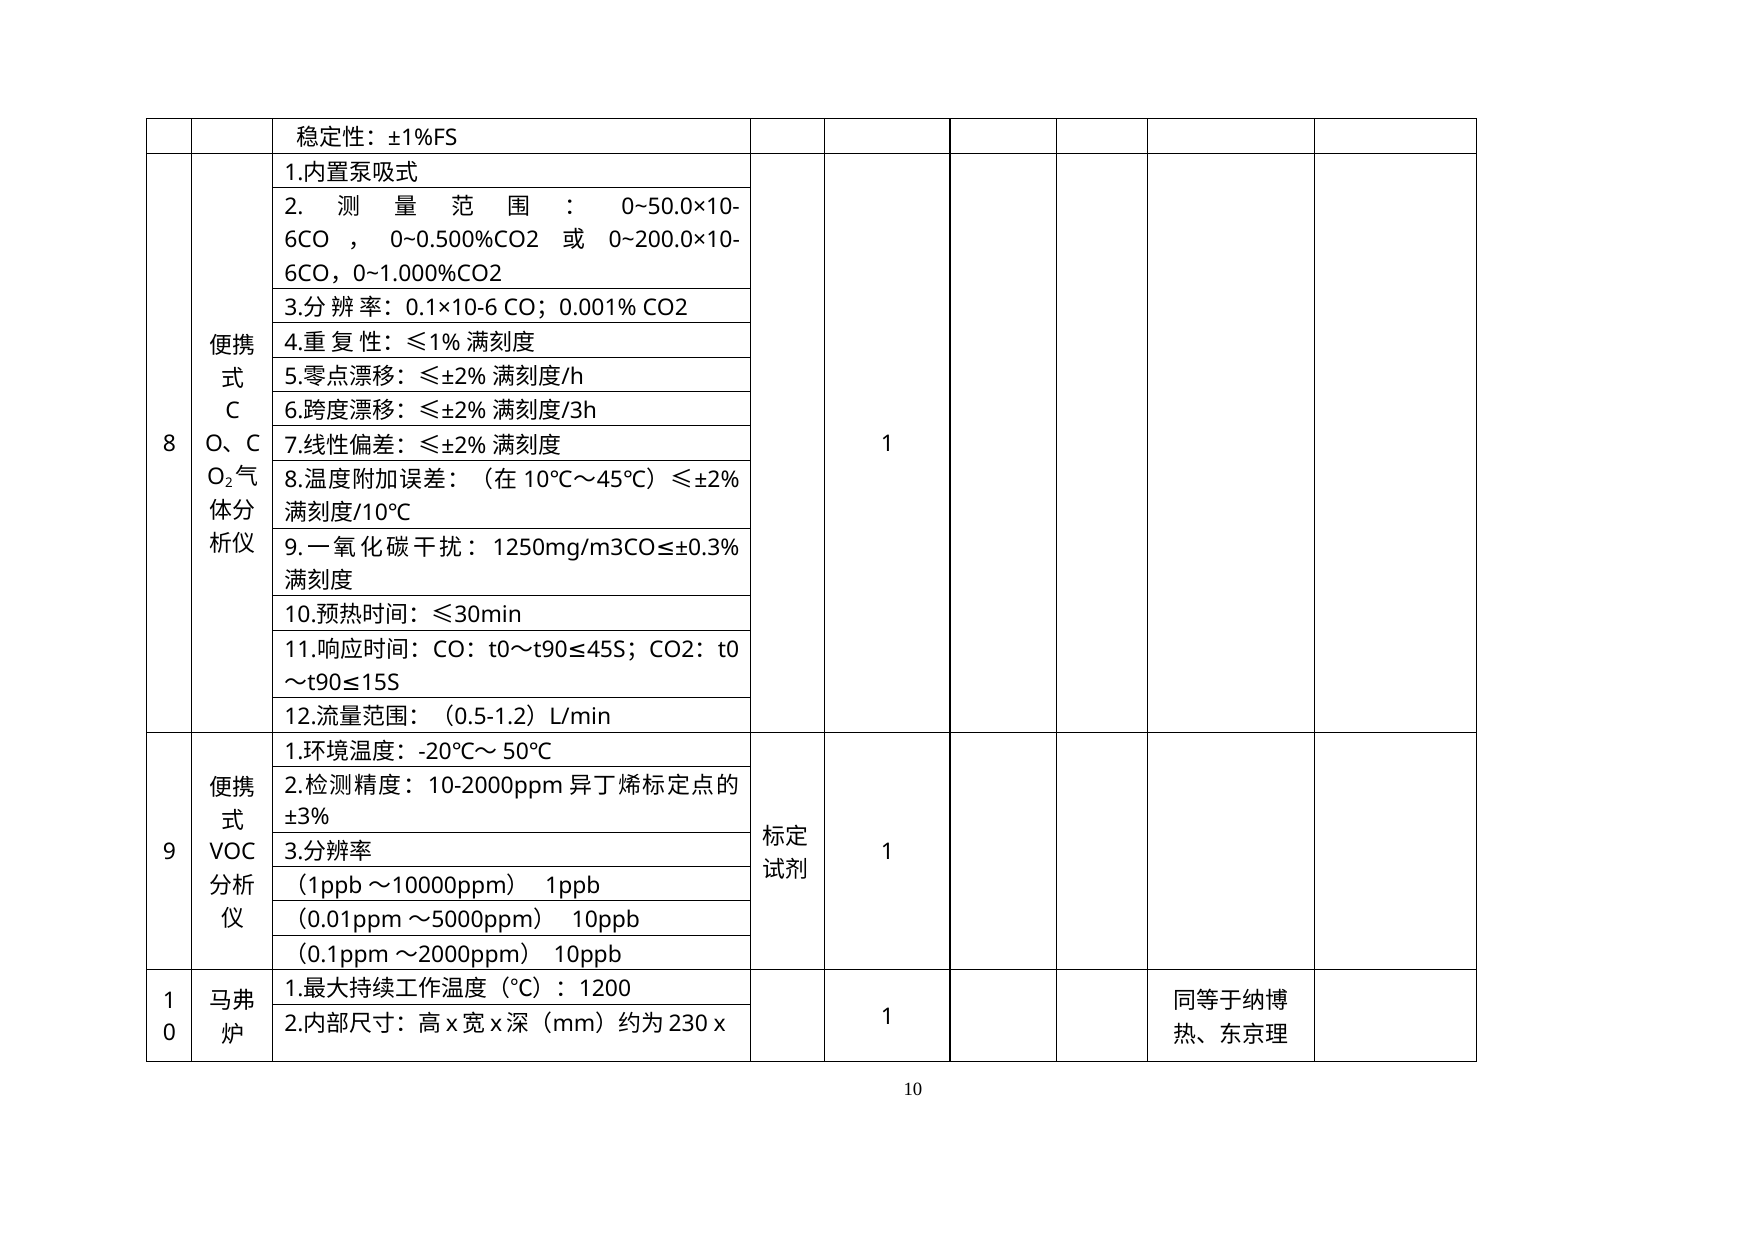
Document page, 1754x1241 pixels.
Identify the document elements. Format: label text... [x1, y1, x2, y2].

table_cell 1 [825, 970, 949, 1061]
table_cell 11.响应时间：CO：t0～t90≤45S；CO2：t0～t90≤15S [273, 631, 750, 697]
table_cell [273, 1005, 750, 1061]
table_cell [751, 154, 824, 732]
table_cell [751, 970, 824, 1061]
table_cell [951, 970, 1056, 1061]
table_cell 4.重 复 性：≤1% 满刻度 [273, 323, 750, 357]
table_cell 10 [147, 970, 191, 1061]
table_cell 1 [825, 154, 949, 732]
table_cell 12.流量范围：（0.5-1.2）L/min [273, 698, 750, 732]
table_cell 5.零点漂移：≤±2% 满刻度/h [273, 358, 750, 391]
table_cell （1ppb ～10000ppm） 1ppb [273, 867, 750, 900]
table_cell 1.环境温度：-20℃～ 50℃ [273, 733, 750, 766]
table_cell 9 [147, 733, 191, 969]
table_cell 1 [825, 733, 949, 969]
table_cell 标定试剂 [751, 733, 824, 969]
table_cell 10.预热时间：≤30min [273, 596, 750, 629]
table_cell 8 [147, 154, 191, 732]
table_cell [1315, 970, 1476, 1061]
table_cell 3.分辨率 [273, 833, 750, 866]
table_cell [1148, 733, 1314, 969]
table_cell [1057, 733, 1147, 969]
table_cell 7.线性偏差：≤±2% 满刻度 [273, 426, 750, 460]
table_cell [1315, 733, 1476, 969]
table_cell 马弗炉 [192, 970, 272, 1061]
table_cell 便携式 CO、CO2气体分析仪 [192, 154, 272, 732]
table_cell [1057, 154, 1147, 732]
table_cell （0.01ppm ～5000ppm） 10ppb [273, 901, 750, 935]
table_cell 9.一氧化碳干扰：1250mg/m3CO≤±0.3% 满刻度 [273, 529, 750, 595]
table_cell 2.检测精度：10-2000ppm异丁烯标定点的±3% [273, 767, 750, 832]
table_cell 6.跨度漂移：≤±2% 满刻度/3h [273, 392, 750, 425]
table_cell （0.1ppm ～2000ppm） 10ppb [273, 936, 750, 969]
table_cell [951, 733, 1056, 969]
table_cell 3.分 辨 率：0.1×10-6 CO；0.001% CO2 [273, 289, 750, 322]
table_cell 2.测量范围：0~50.0×10-6CO，0~0.500%CO2或0~200.0×10-6CO，0~1.000%CO2 [273, 188, 750, 288]
table_cell [1057, 970, 1147, 1061]
table_cell [951, 154, 1056, 732]
table_cell 同等于纳博热、东京理化、科尔帕默或优于以上品牌 [1148, 970, 1314, 1061]
table_cell [1148, 154, 1314, 732]
table_cell 1.内置泵吸式 [273, 154, 750, 187]
table_cell 稳定性：±1%FS [273, 119, 750, 152]
table_cell 便携式VOC分析仪 [192, 733, 272, 969]
table_cell [1315, 154, 1476, 732]
table_cell 1.最大持续工作温度（℃）：1200 [273, 970, 750, 1003]
table_cell 8.温度附加误差：（在10℃～45℃）≤±2% 满刻度/10℃ [273, 461, 750, 527]
